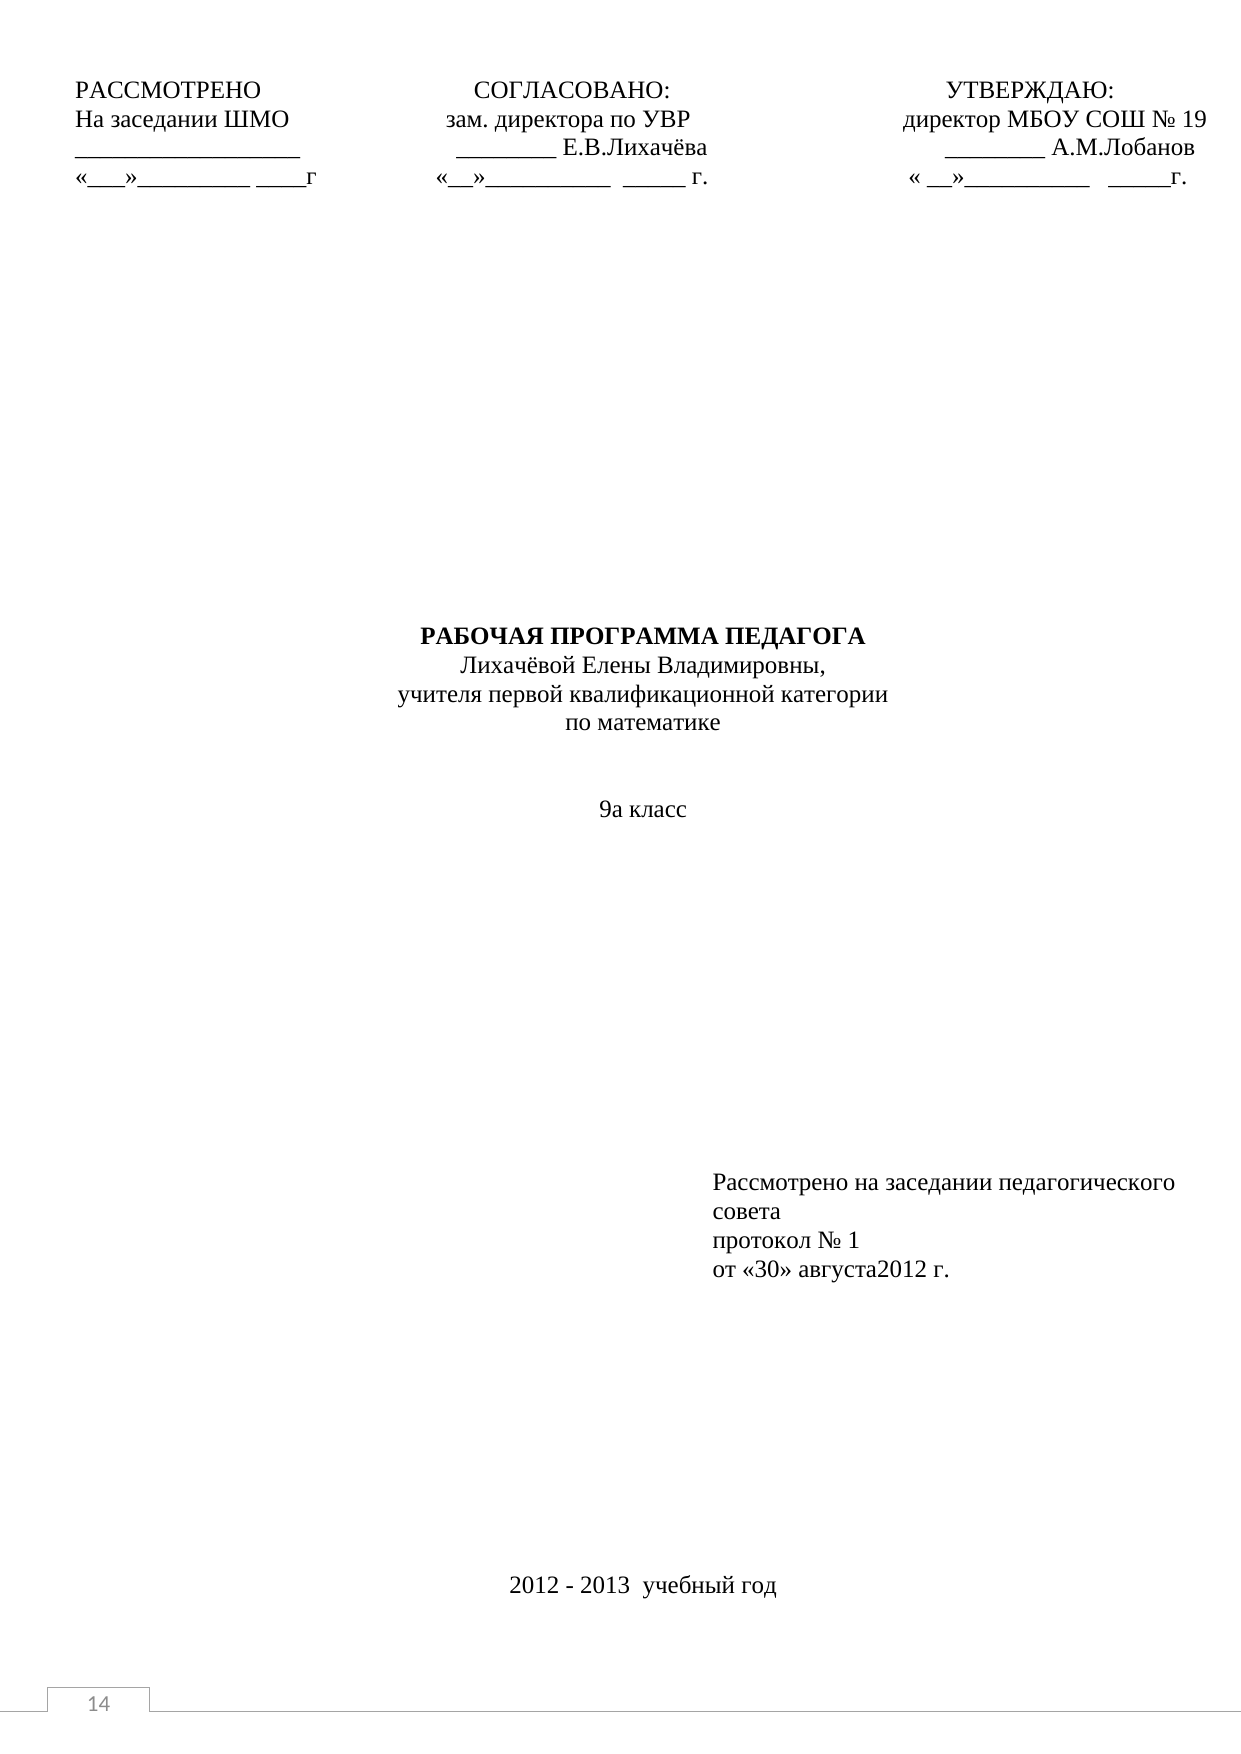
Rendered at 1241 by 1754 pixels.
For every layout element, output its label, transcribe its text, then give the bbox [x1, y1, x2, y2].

text «___»_________ ____г «__»__________ _____ г. « __»__________ _____г. [75, 161, 1211, 190]
text РАССМОТРЕНО СОГЛАСОВАНО: УТВЕРЖДАЮ: [75, 75, 1211, 104]
text протокол № 1 [712, 1225, 1211, 1254]
text по математике [75, 707, 1211, 736]
text 9а класс [75, 794, 1211, 822]
text от «30» августа2012 г. [712, 1254, 1211, 1282]
text РАБОЧАЯ ПРОГРАММА ПЕДАГОГА [75, 621, 1211, 650]
text На заседании ШМО зам. директора по УВР директор МБОУ СОШ № 19 [75, 104, 1211, 132]
text Рассмотрено на заседании педагогического совета [712, 1167, 1211, 1225]
text Лихачёвой Елены Владимировны, [75, 650, 1211, 679]
text 2012 - 2013 учебный год [75, 1570, 1211, 1599]
text учителя первой квалификационной категории [75, 679, 1211, 707]
text __________________ ________ Е.В.Лихачёва ________ А.М.Лобанов [75, 132, 1211, 161]
